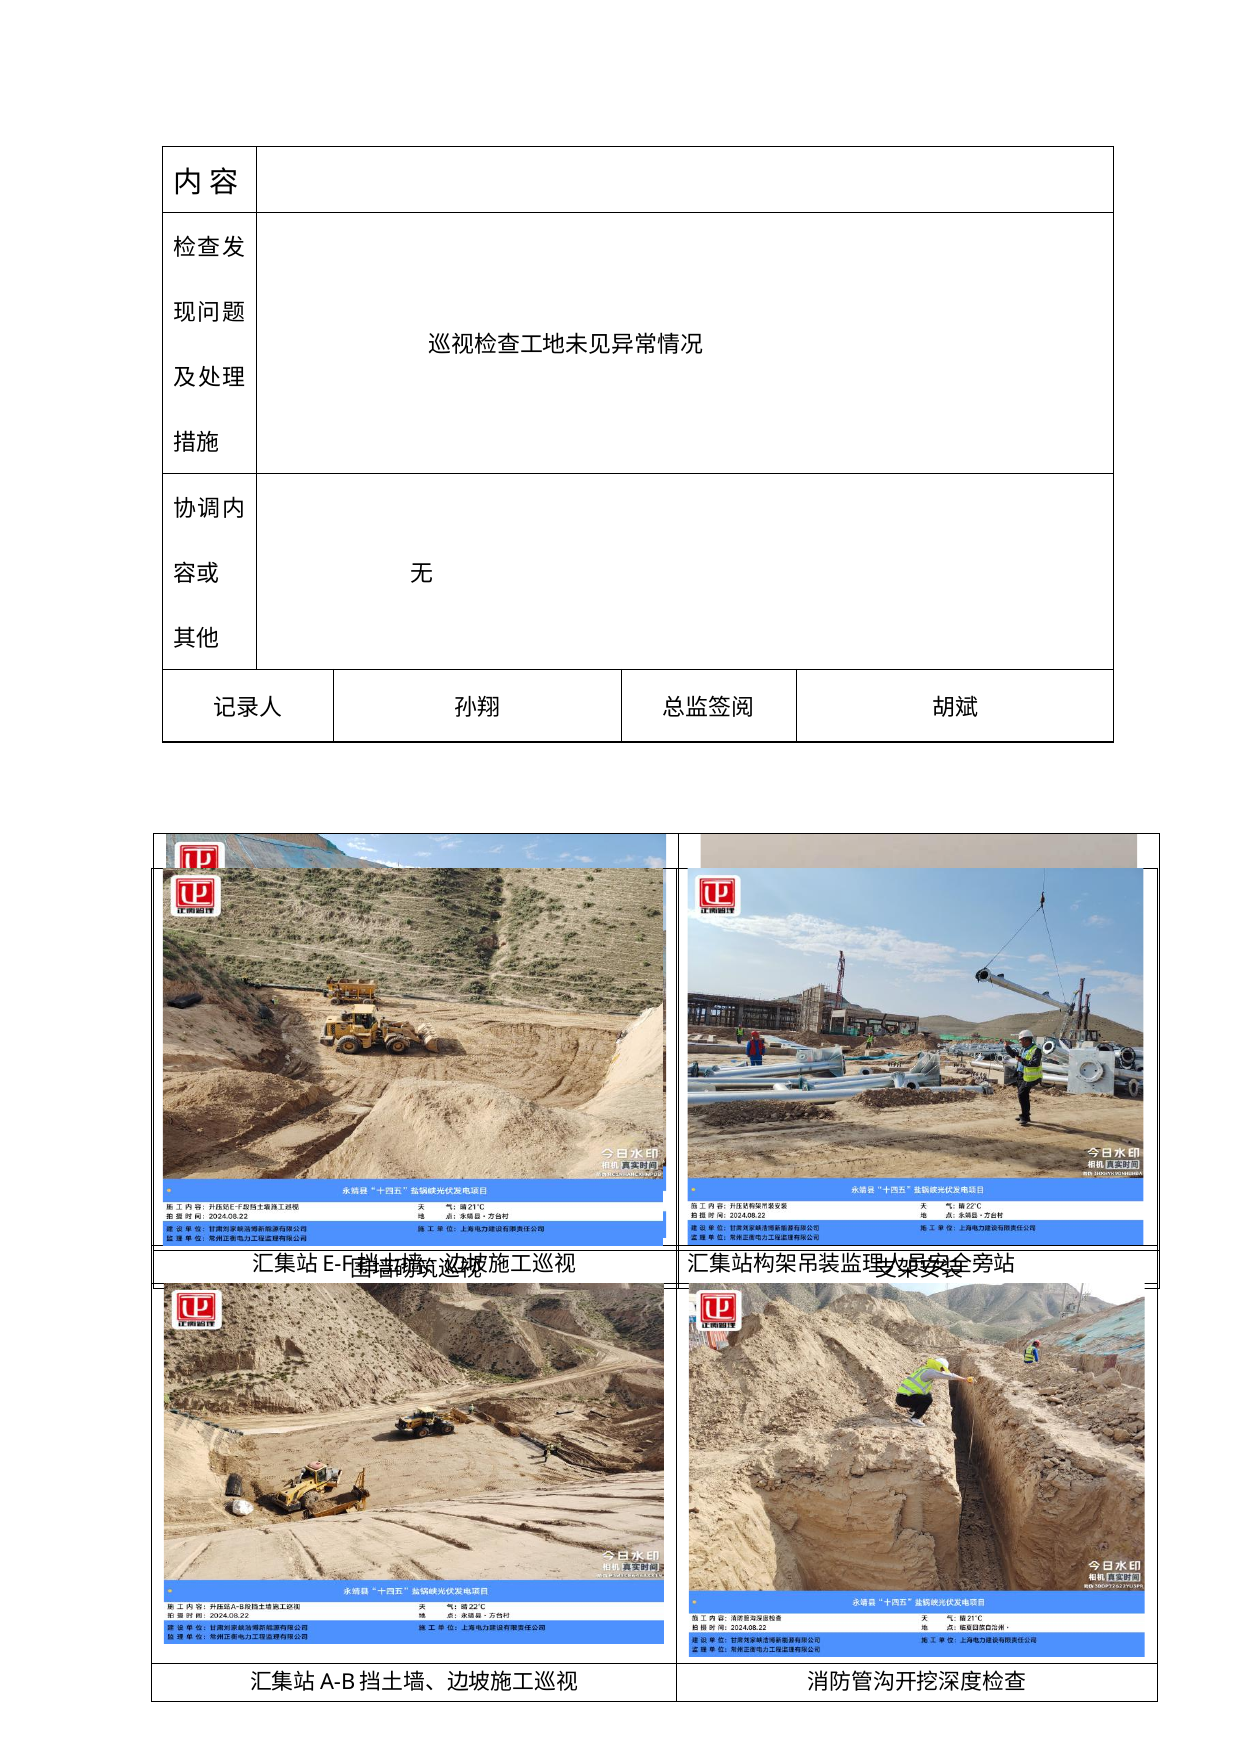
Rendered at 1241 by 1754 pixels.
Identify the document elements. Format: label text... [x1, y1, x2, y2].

table_cell [152, 1284, 676, 1663]
table_header [677, 869, 687, 1245]
table_cell 检查发现问题及处理措施 [163, 213, 256, 473]
table_cell 消防管沟开挖深度检查 [677, 1664, 1157, 1701]
picture [688, 1283, 1145, 1657]
table_cell 巡视检查工地未见异常情况 [257, 213, 1113, 473]
table_header [679, 834, 700, 868]
table_header [154, 834, 166, 868]
table_header [152, 869, 162, 1245]
table_cell 汇集站构架吊装监理人员安全旁站 [677, 1246, 1157, 1283]
picture [687, 834, 1144, 1245]
table_header [663, 869, 676, 1245]
table_header [1144, 869, 1157, 1245]
table_cell 汇集站A-B挡土墙、边坡施工巡视 [152, 1664, 676, 1701]
table_cell 记录人 [163, 670, 333, 741]
table_cell 无 [257, 474, 1113, 669]
table_header [1138, 834, 1159, 1250]
table_cell 孙翔 [334, 670, 621, 741]
picture [163, 1283, 664, 1644]
table_cell 总监签阅 [622, 670, 796, 741]
table_cell 胡斌 [797, 670, 1113, 741]
picture [162, 834, 667, 1246]
table_cell 监理今日工作内 容 [163, 147, 256, 212]
table_cell 协调内容或 其他 [163, 474, 256, 669]
table_cell 汇集站E-F挡土墙、边坡施工巡视 [152, 1246, 676, 1283]
table_cell [677, 1284, 1157, 1663]
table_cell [257, 147, 1113, 212]
table_header [667, 834, 678, 868]
